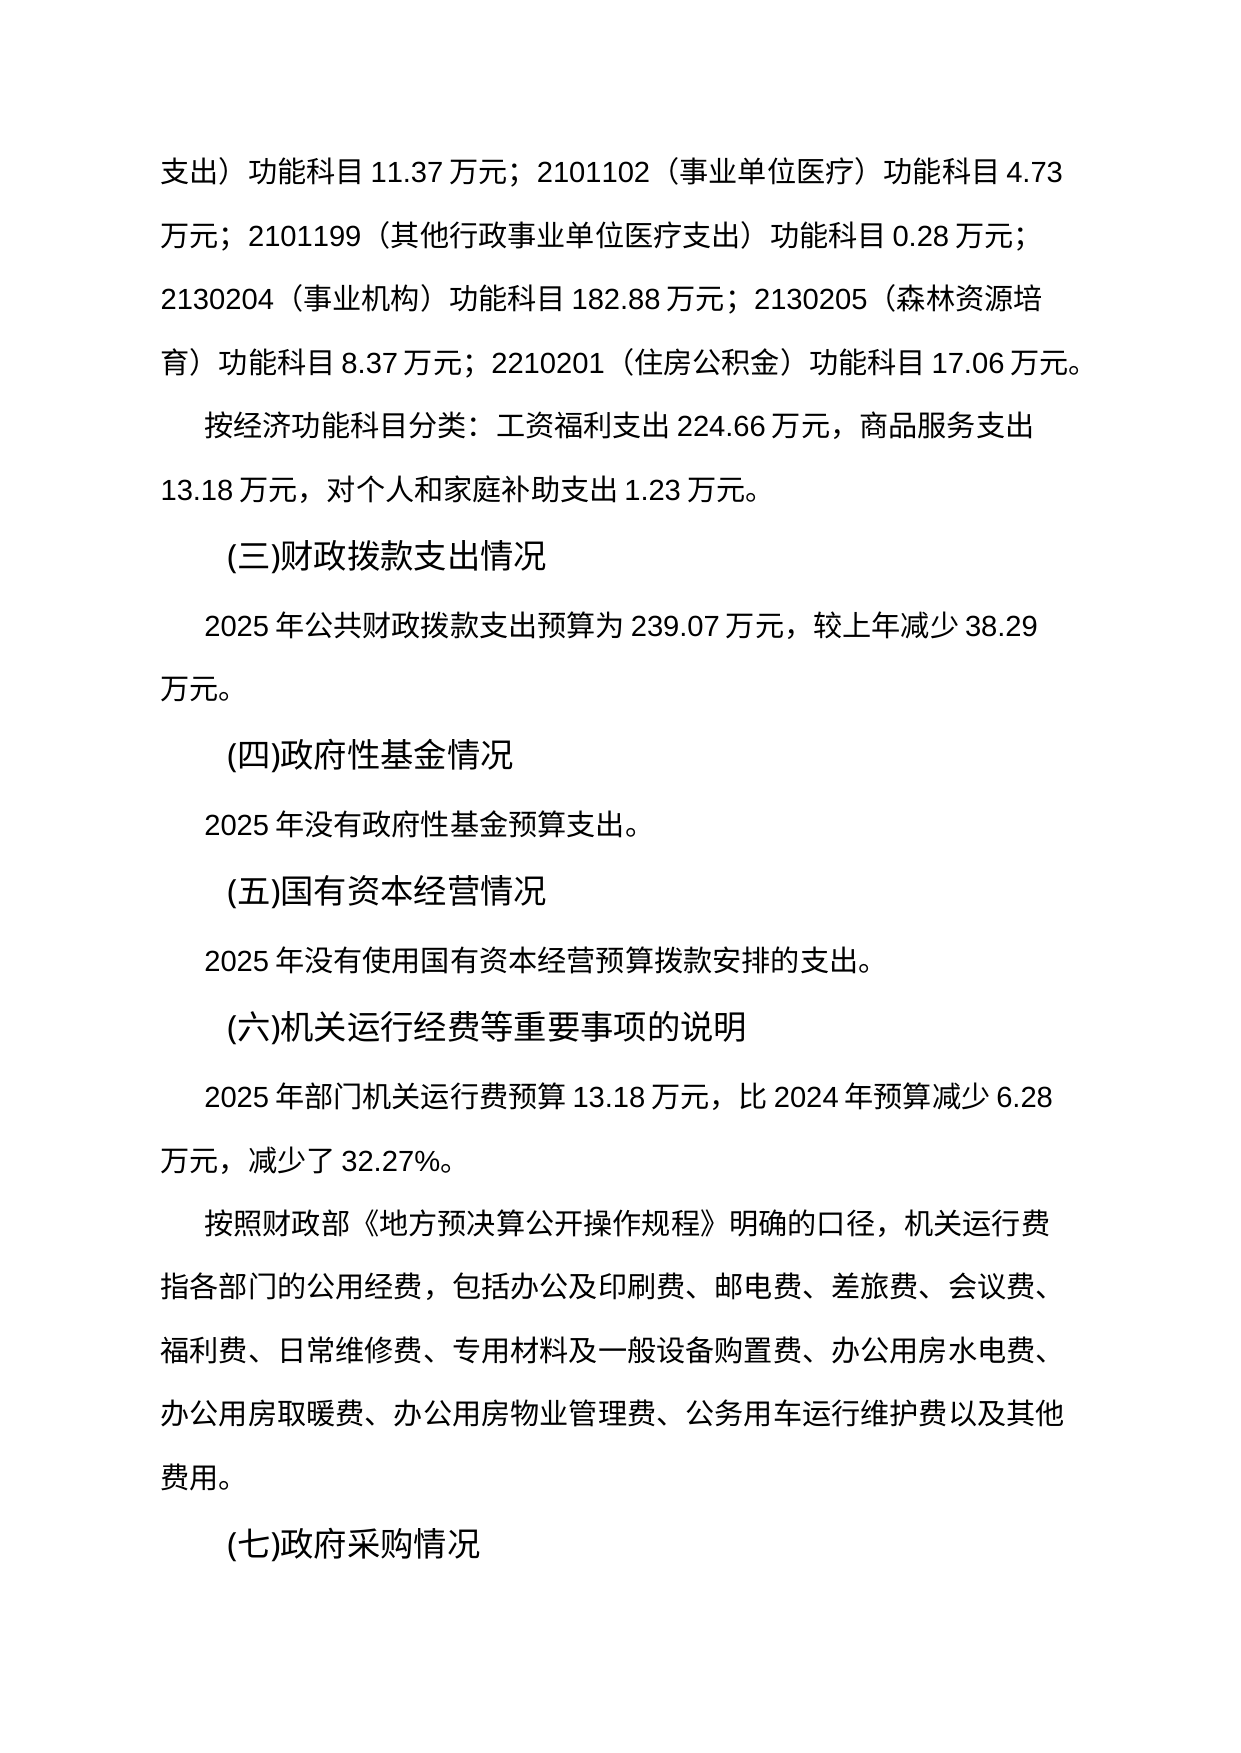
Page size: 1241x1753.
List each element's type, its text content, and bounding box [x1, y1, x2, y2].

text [160, 149, 1069, 381]
text 按经济功能科目分类：工资福利支出224.66万元，商品服务支出13.18万元，对个人和家庭补助支出1.23万元。 [160, 403, 1069, 508]
text (五)国有资本经营情况 [160, 865, 1069, 913]
text 按照财政部《地方预决算公开操作规程》明确的口径，机关运行费指各部门的公用经费，包括办公及印刷费、邮电费、差旅费、会议费、福利费、日常维修费、专用材料及一般设备购置费、办公用房水电费、办公用房取暖费、办公用房物业管理费、公务用车运行维护费以及其他费用。 [160, 1201, 1069, 1497]
text 2025年没有政府性基金预算支出。 [160, 802, 1069, 844]
text (六)机关运行经费等重要事项的说明 [160, 1001, 1069, 1049]
text (七)政府采购情况 [160, 1518, 1069, 1566]
text (四)政府性基金情况 [160, 729, 1069, 777]
text 2025年没有使用国有资本经营预算拨款安排的支出。 [160, 938, 1069, 980]
text 2025年公共财政拨款支出预算为239.07万元，较上年减少38.29万元。 [160, 602, 1069, 708]
text 2025年部门机关运行费预算13.18万元，比2024年预算减少6.28万元，减少了32.27%。 [160, 1074, 1069, 1179]
text (三)财政拨款支出情况 [160, 529, 1069, 578]
